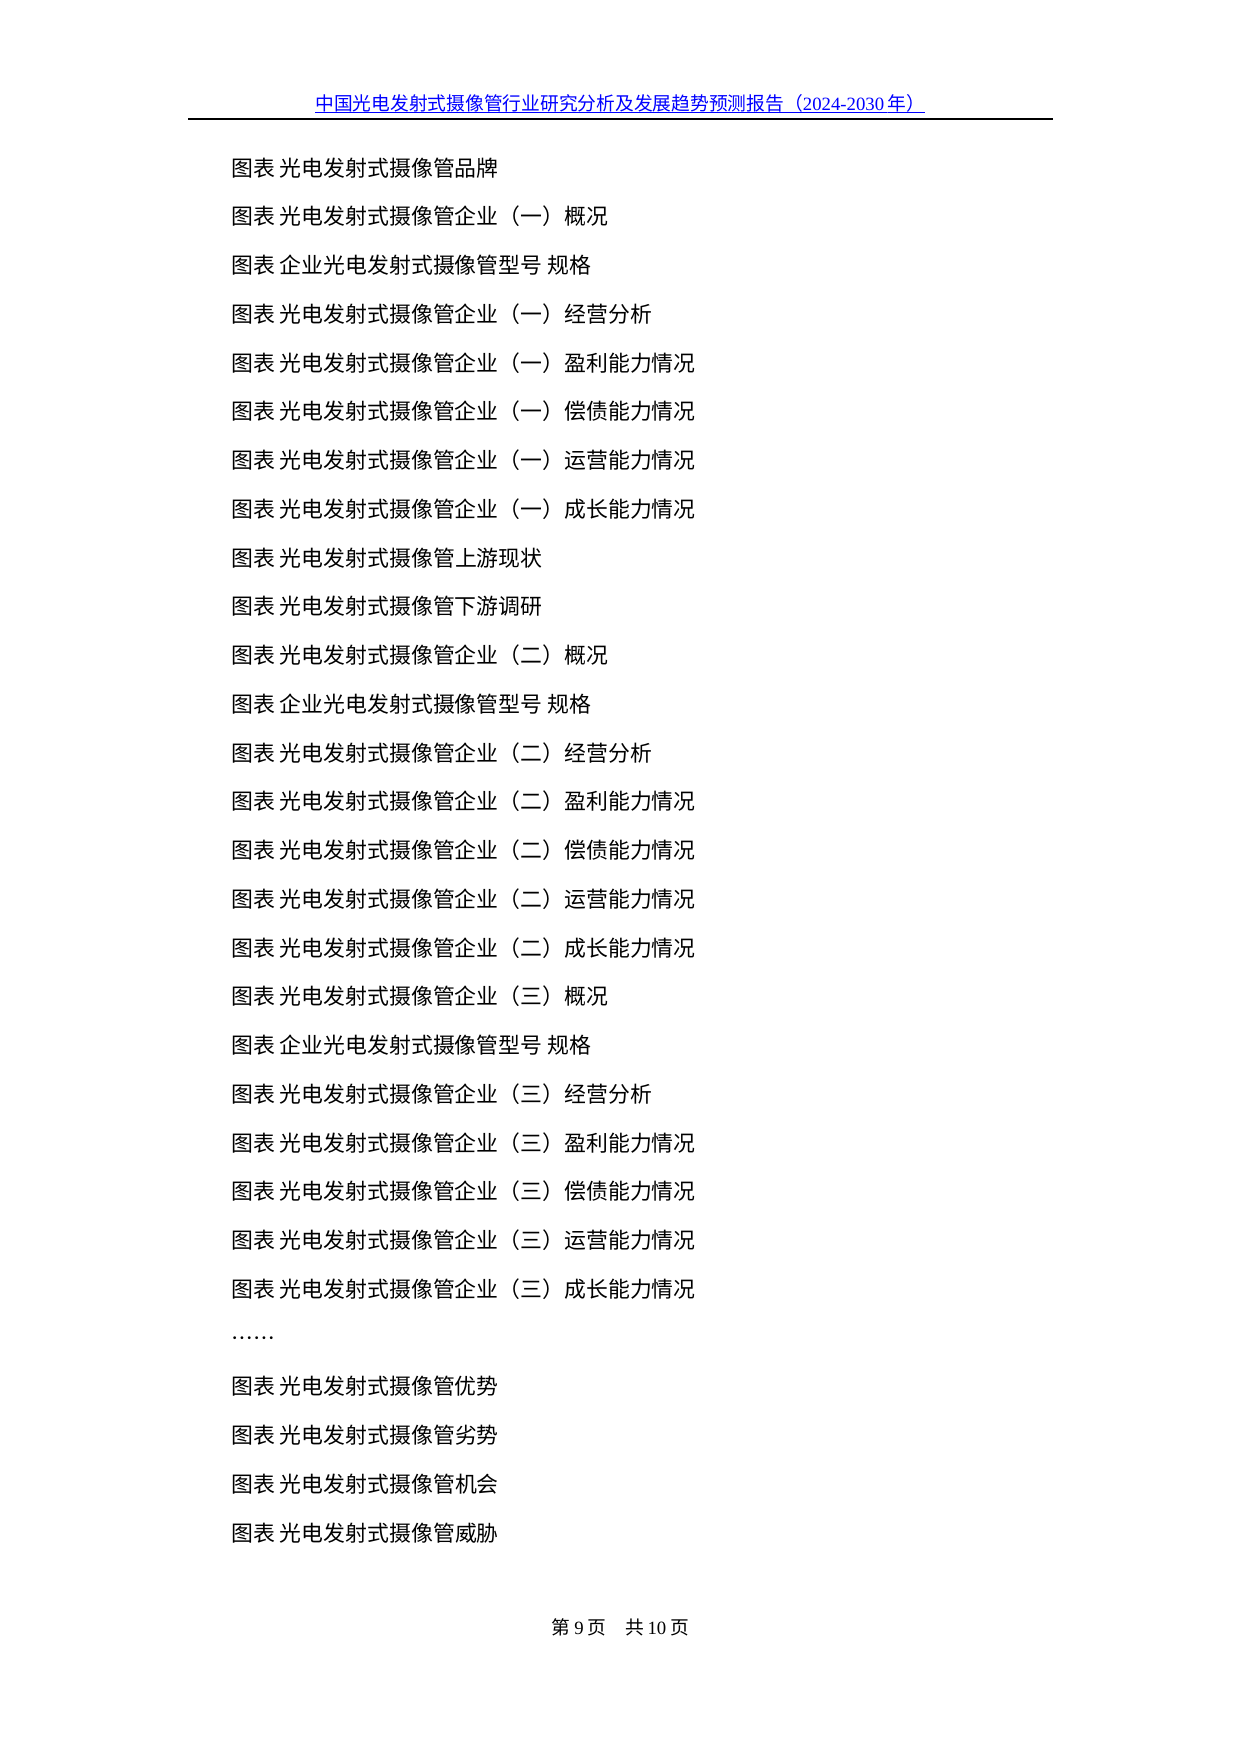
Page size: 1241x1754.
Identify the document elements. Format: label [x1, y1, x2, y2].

text [187, 150, 1053, 1548]
